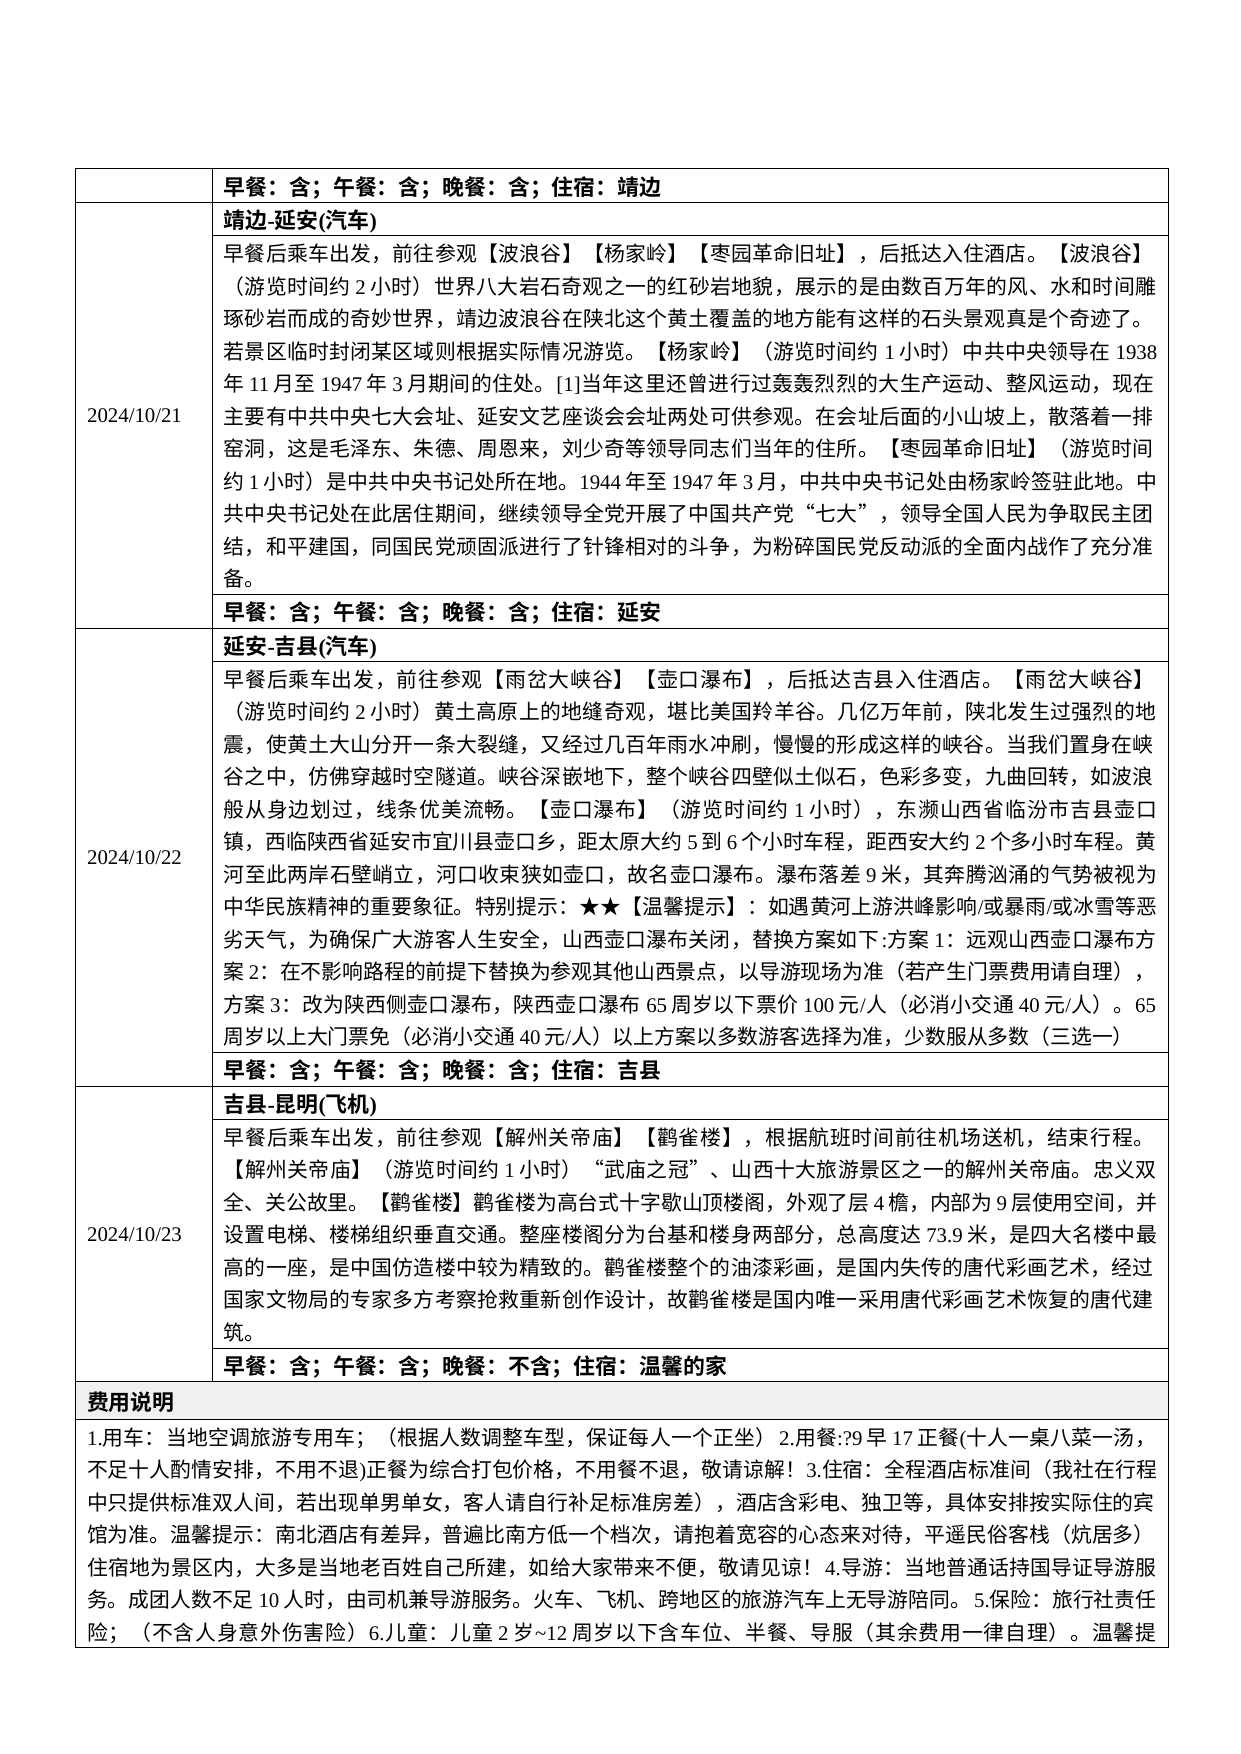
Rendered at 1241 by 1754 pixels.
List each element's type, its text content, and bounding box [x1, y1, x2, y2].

table_cell 2024/10/22 [76, 629, 212, 1086]
table_cell 靖边-延安(汽车) [213, 203, 1168, 235]
table_cell 费用说明 [76, 1382, 1168, 1419]
table_cell 延安-吉县(汽车) [213, 629, 1168, 661]
table_cell 吉县-昆明(飞机) [213, 1087, 1168, 1119]
table_cell 早餐：含；午餐：含；晚餐：含；住宿：吉县 [213, 1053, 1168, 1086]
table_cell 早餐：含；午餐：含；晚餐：含；住宿：延安 [213, 595, 1168, 627]
table_cell 早餐：含；午餐：含；晚餐：含；住宿：靖边 [213, 169, 1168, 202]
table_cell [76, 1420, 1168, 1647]
table_cell 早餐后乘车出发，前往参观【解州关帝庙】【鹳雀楼】，根据航班时间前往机场送机，结束行程。【解州关帝庙】（游览时间约1小时）“武庙之冠”、山西十大旅游景区之一的解州关帝庙。忠义双全、关公故里。【鹳雀楼】鹳雀楼为高台式十字歇山顶楼阁，外观了层4檐，内部为9层使用空间，并设置电梯、楼梯组织垂直交通。整座楼阁分为台基和楼身两部分，总高度达73.9米，是四大名楼中最高的一座，是中国仿造楼中较为精致的。鹳雀楼整个的油漆彩画，是国内失传的唐代彩画艺术，经过国家文物局的专家多方考察抢救重新创作设计，故鹳雀楼是国内唯一采用唐代彩画艺术恢复的唐代建筑。 [213, 1120, 1168, 1348]
table_cell 早餐后乘车出发，前往参观【雨岔大峡谷】【壶口瀑布】，后抵达吉县入住酒店。【雨岔大峡谷】（游览时间约2小时）黄土高原上的地缝奇观，堪比美国羚羊谷。几亿万年前，陕北发生过强烈的地震，使黄土大山分开一条大裂缝，又经过几百年雨水冲刷，慢慢的形成这样的峡谷。当我们置身在峡谷之中，仿佛穿越时空隧道。峡谷深嵌地下，整个峡谷四壁似土似石，色彩多变，九曲回转，如波浪般从身边划过，线条优美流畅。【壶口瀑布】（游览时间约1小时），东濒山西省临汾市吉县壶口镇，西临陕西省延安市宜川县壶口乡，距太原大约5到6个小时车程，距西安大约2个多小时车程。黄河至此两岸石壁峭立，河口收束狭如壶口，故名壶口瀑布。瀑布落差9米，其奔腾汹涌的气势被视为中华民族精神的重要象征。特别提示：★★【温馨提示】：如遇黄河上游洪峰影响/或暴雨/或冰雪等恶劣天气，为确保广大游客人生安全，山西壶口瀑布关闭，替换方案如下:方案1：远观山西壶口瀑布方案2：在不影响路程的前提下替换为参观其他山西景点，以导游现场为准（若产生门票费用请自理），方案3：改为陕西侧壶口瀑布，陕西壶口瀑布65周岁以下票价100元/人（必消小交通40元/人）。65周岁以上大门票免（必消小交通40元/人）以上方案以多数游客选择为准，少数服从多数（三选一） [213, 662, 1168, 1052]
table_cell 早餐后乘车出发，前往参观【波浪谷】【杨家岭】【枣园革命旧址】，后抵达入住酒店。【波浪谷】（游览时间约2小时）世界八大岩石奇观之一的红砂岩地貌，展示的是由数百万年的风、水和时间雕琢砂岩而成的奇妙世界，靖边波浪谷在陕北这个黄土覆盖的地方能有这样的石头景观真是个奇迹了。若景区临时封闭某区域则根据实际情况游览。【杨家岭】（游览时间约1小时）中共中央领导在1938年11月至1947年3月期间的住处。[1]当年这里还曾进行过轰轰烈烈的大生产运动、整风运动，现在主要有中共中央七大会址、延安文艺座谈会会址两处可供参观。在会址后面的小山坡上，散落着一排窑洞，这是毛泽东、朱德、周恩来，刘少奇等领导同志们当年的住所。【枣园革命旧址】（游览时间约1小时）是中共中央书记处所在地。1944年至1947年3月，中共中央书记处由杨家岭签驻此地。中共中央书记处在此居住期间，继续领导全党开展了中国共产党“七大”，领导全国人民为争取民主团结，和平建国，同国民党顽固派进行了针锋相对的斗争，为粉碎国民党反动派的全面内战作了充分准备。 [213, 236, 1168, 594]
table_cell 2024/10/23 [76, 1087, 212, 1381]
table_cell 早餐：含；午餐：含；晚餐：不含；住宿：温馨的家 [213, 1349, 1168, 1381]
table_cell 2024/10/21 [76, 203, 212, 627]
